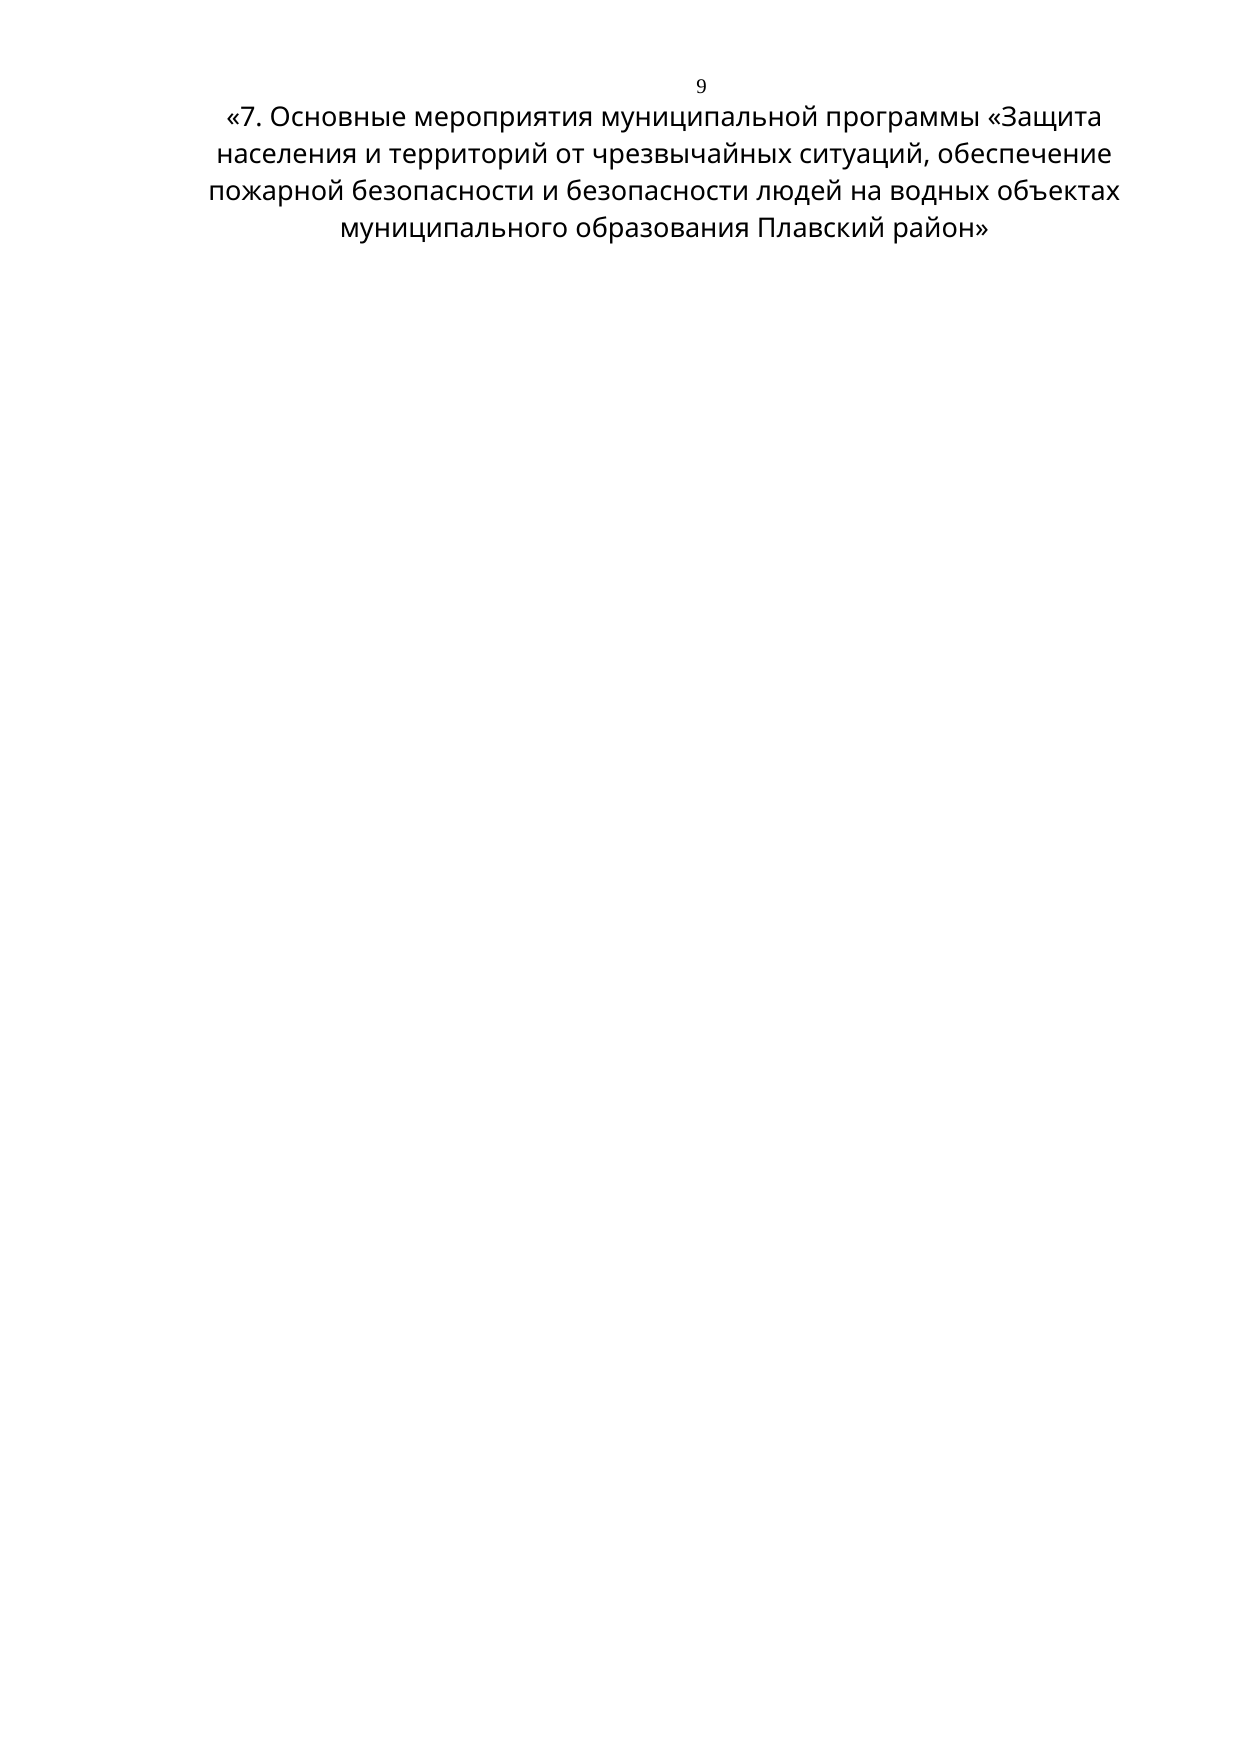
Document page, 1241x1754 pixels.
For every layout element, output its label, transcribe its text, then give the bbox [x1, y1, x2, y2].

text «7. Основные мероприятия муниципальной программы «Защита населения и территорий от чрезвычайных ситуаций, обеспечение пожарной безопасности и безопасности людей на водных объектах муниципального образования Плавский район» [177, 98, 1152, 245]
